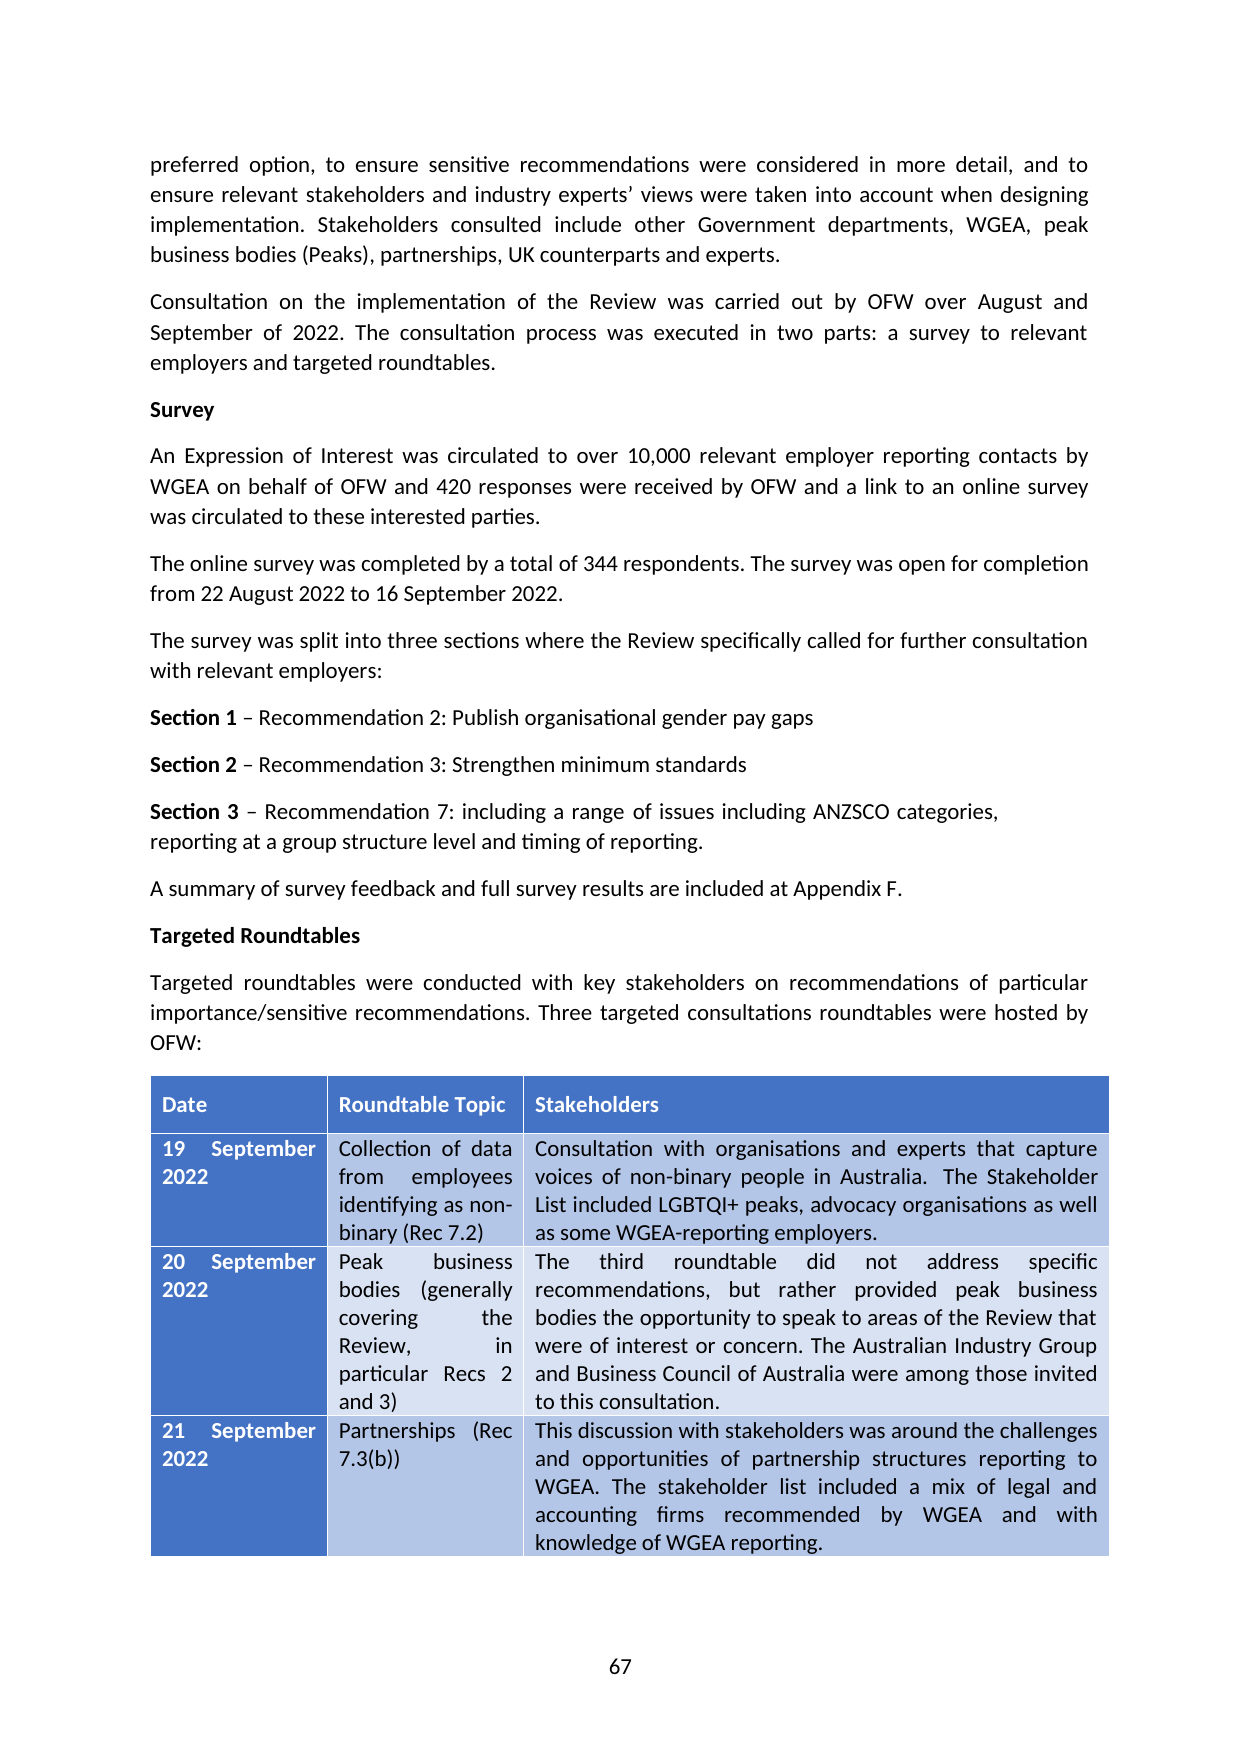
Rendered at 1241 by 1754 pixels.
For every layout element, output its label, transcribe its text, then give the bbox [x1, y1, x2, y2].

table_cell 19 September 2022 [151, 1134, 327, 1246]
table_cell Consultation with organisations and experts that capture voices of non-binary people in Australia. The Stakeholder List included LGBTQI+ peaks, advocacy organisations as well as some WGEA-reporting employers. [524, 1134, 1109, 1246]
table_header Date [151, 1076, 327, 1133]
table_cell The third roundtable did not address specific recommendations, but rather provided peak business bodies the opportunity to speak to areas of the Review that were of interest or concern. The Australian Industry Group and Business Council of Australia were among those invited to this consultation. [524, 1247, 1109, 1415]
text The online survey was completed by a total of 344 respondents. The survey was open for completion from 22 August 2022 to 16 September 2022. [150, 549, 1090, 607]
text Targeted roundtables were conducted with key stakeholders on recommendations of particular importance/sensitive recommendations. Three targeted consultations roundtables were hosted by OFW: [150, 968, 1090, 1056]
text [150, 150, 1090, 269]
table_header Stakeholders [524, 1076, 1109, 1133]
table_cell Collection of data from employees identifying as non-binary (Rec 7.2) [328, 1134, 523, 1246]
text A summary of survey feedback and full survey results are included at Appendix F. [150, 874, 1090, 902]
text Section 1 – Recommendation 2: Publish organisational gender pay gaps [150, 703, 999, 731]
table_cell Peak business bodies (generally covering the Review, in particular Recs 2 and 3) [328, 1247, 523, 1415]
table_cell 20 September 2022 [151, 1247, 327, 1415]
table_cell Partnerships (Rec 7.3(b)) [328, 1416, 523, 1556]
table_cell 21 September 2022 [151, 1416, 327, 1556]
text Section 2 – Recommendation 3: Strengthen minimum standards [150, 750, 999, 778]
text Targeted Roundtables [150, 921, 999, 949]
text Survey [150, 395, 999, 423]
table_cell This discussion with stakeholders was around the challenges and opportunities of partnership structures reporting to WGEA. The stakeholder list included a mix of legal and accounting firms recommended by WGEA and with knowledge of WGEA reporting. [524, 1416, 1109, 1556]
text An Expression of Interest was circulated to over 10,000 relevant employer reporting contacts by WGEA on behalf of OFW and 420 responses were received by OFW and a link to an online survey was circulated to these interested parties. [150, 442, 1090, 530]
text Section 3 – Recommendation 7: including a range of issues including ANZSCO categories, reporting at a group structure level and timing of reporting. [150, 797, 999, 855]
text The survey was split into three sections where the Review specifically called for further consultation with relevant employers: [150, 626, 1090, 684]
table_header Roundtable Topic [328, 1076, 523, 1133]
text Consultation on the implementation of the Review was carried out by OFW over August and September of 2022. The consultation process was executed in two parts: a survey to relevant employers and targeted roundtables. [150, 287, 1090, 376]
